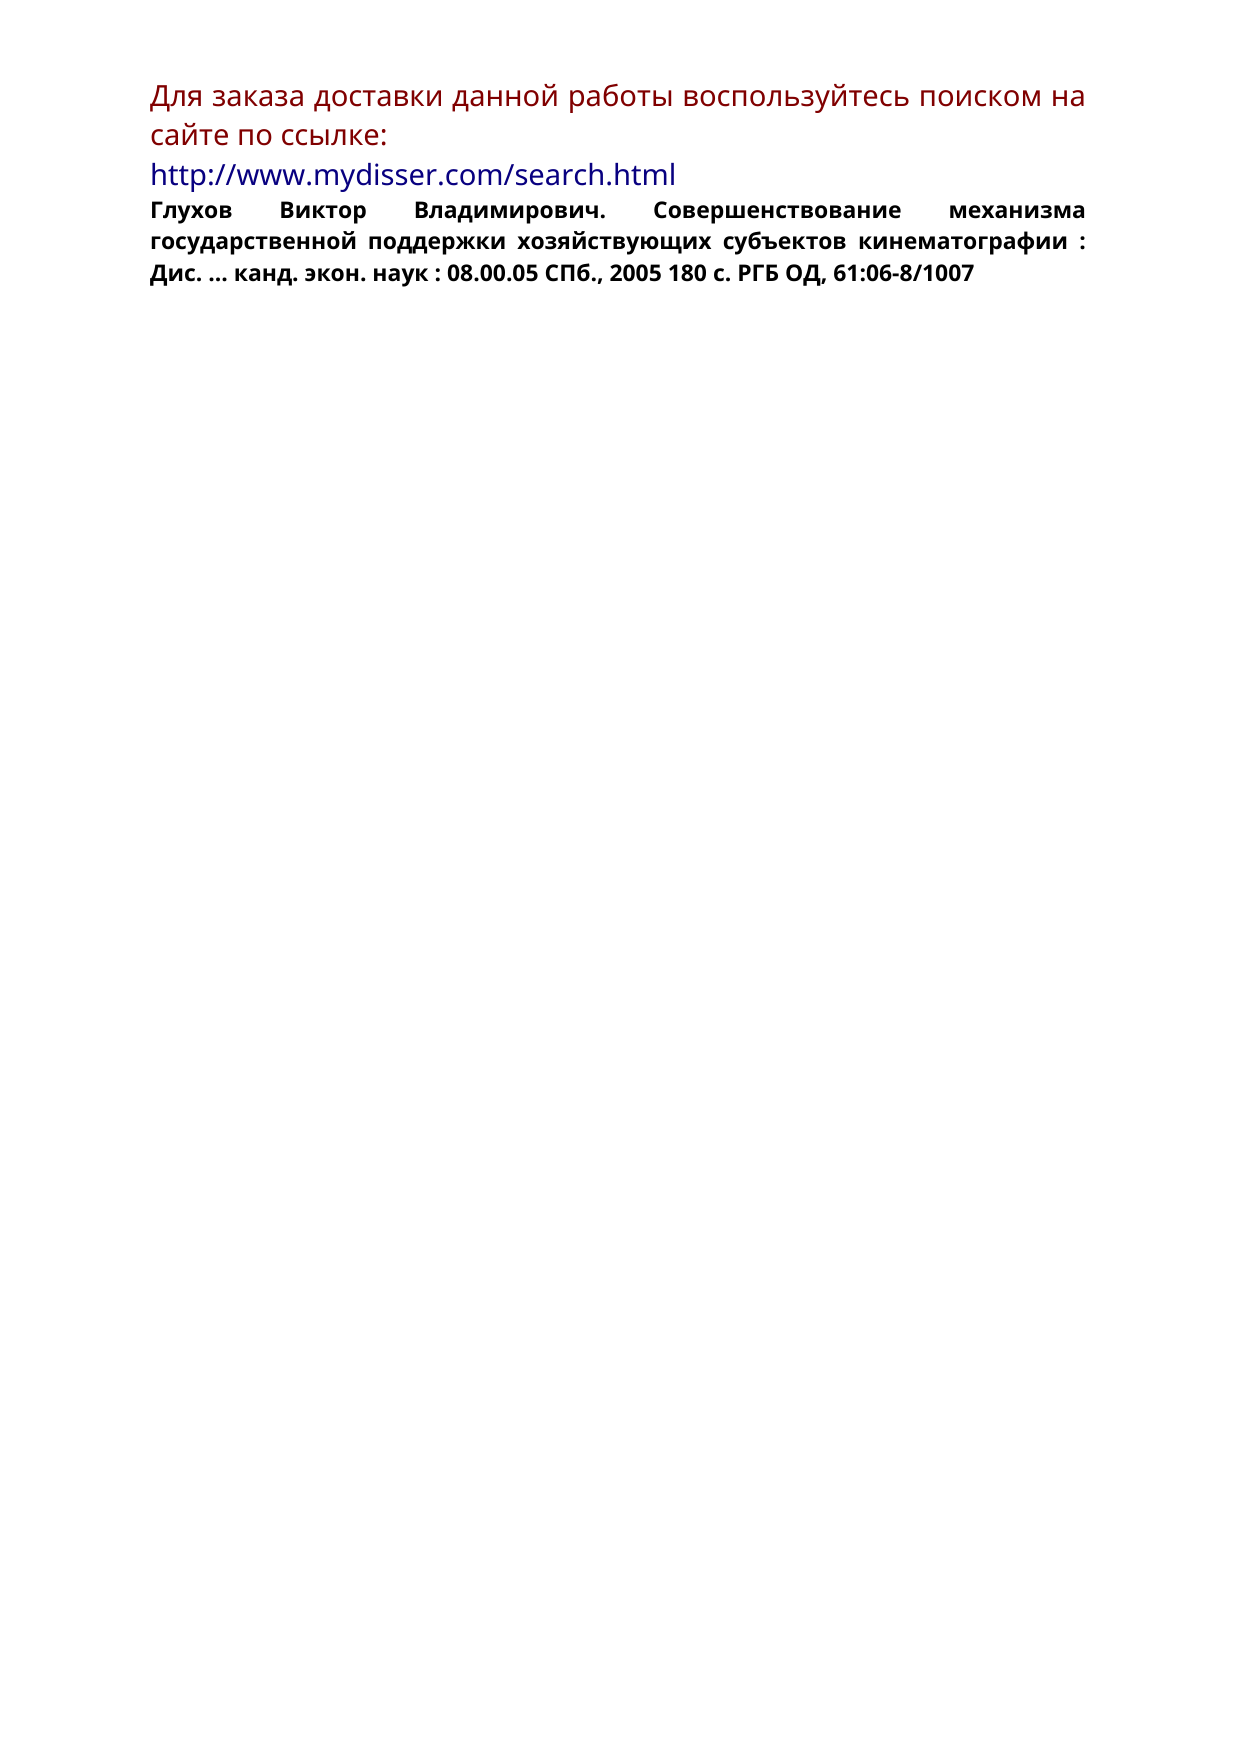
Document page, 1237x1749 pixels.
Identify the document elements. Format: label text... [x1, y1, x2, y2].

text Глухов Виктор Владимирович. Совершенствование механизма государственной поддержки хозяйствующих субъектов кинематографии : Дис. ... канд. экон. наук : 08.00.05 СПб., 2005 180 с. РГБ ОД, 61:06-8/1007 [150, 194, 1086, 288]
